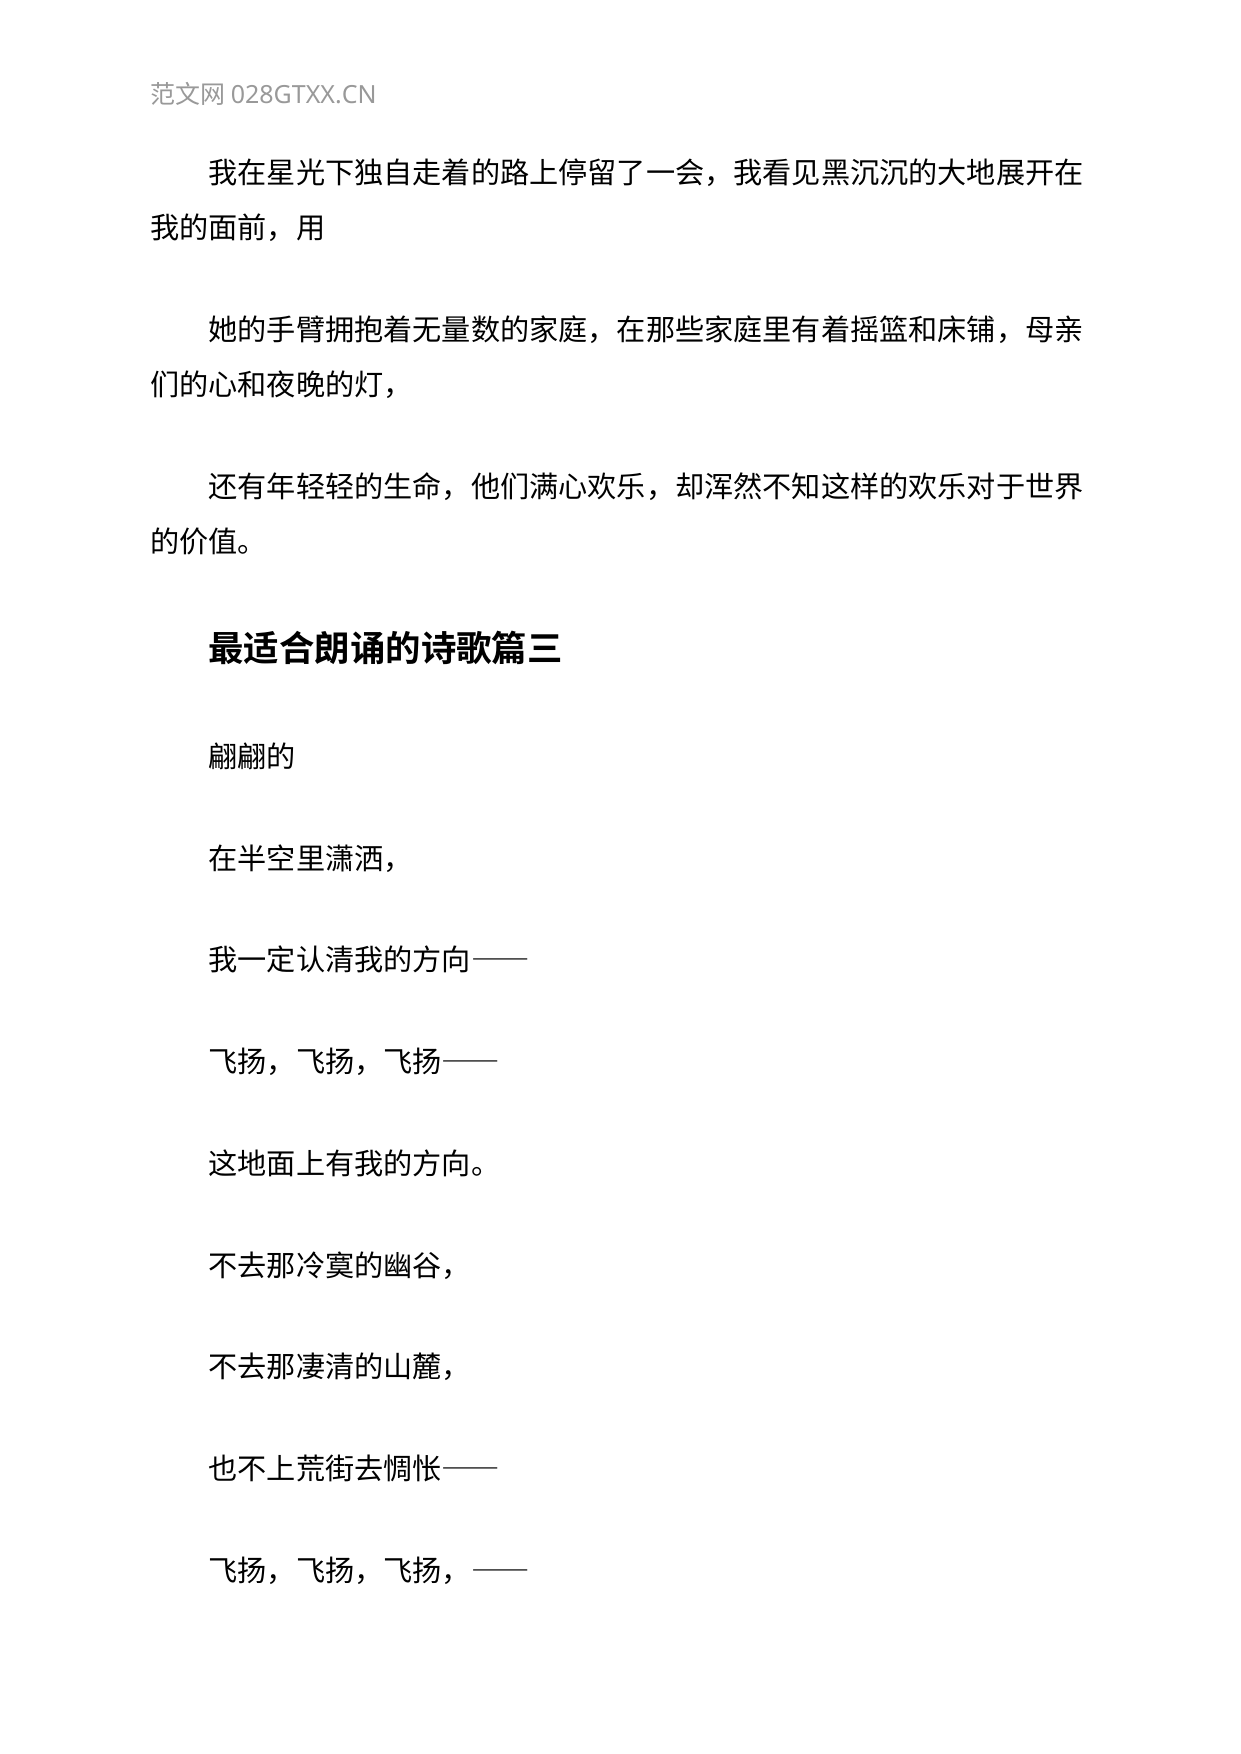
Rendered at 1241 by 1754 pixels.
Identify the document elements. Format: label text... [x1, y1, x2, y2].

text 翩翩的 [150, 733, 1090, 776]
text 不去那冷寞的幽谷， [150, 1242, 1090, 1284]
text 她的手臂拥抱着无量数的家庭，在那些家庭里有着摇篮和床铺，母亲们的心和夜晚的灯， [150, 307, 1090, 404]
text 我在星光下独自走着的路上停留了一会，我看见黑沉沉的大地展开在我的面前，用 [150, 150, 1090, 247]
text 在半空里潇洒， [150, 835, 1090, 877]
text 最适合朗诵的诗歌篇三 [150, 620, 1090, 671]
text 还有年轻轻的生命，他们满心欢乐，却浑然不知这样的欢乐对于世界的价值。 [150, 463, 1090, 561]
text 不去那凄清的山麓， [150, 1344, 1090, 1386]
text 我一定认清我的方向—— [150, 937, 1090, 979]
text 也不上荒街去惆怅—— [150, 1446, 1090, 1488]
text 飞扬，飞扬，飞扬—— [150, 1039, 1090, 1081]
text 飞扬，飞扬，飞扬，—— [150, 1548, 1090, 1590]
text 这地面上有我的方向。 [150, 1141, 1090, 1183]
